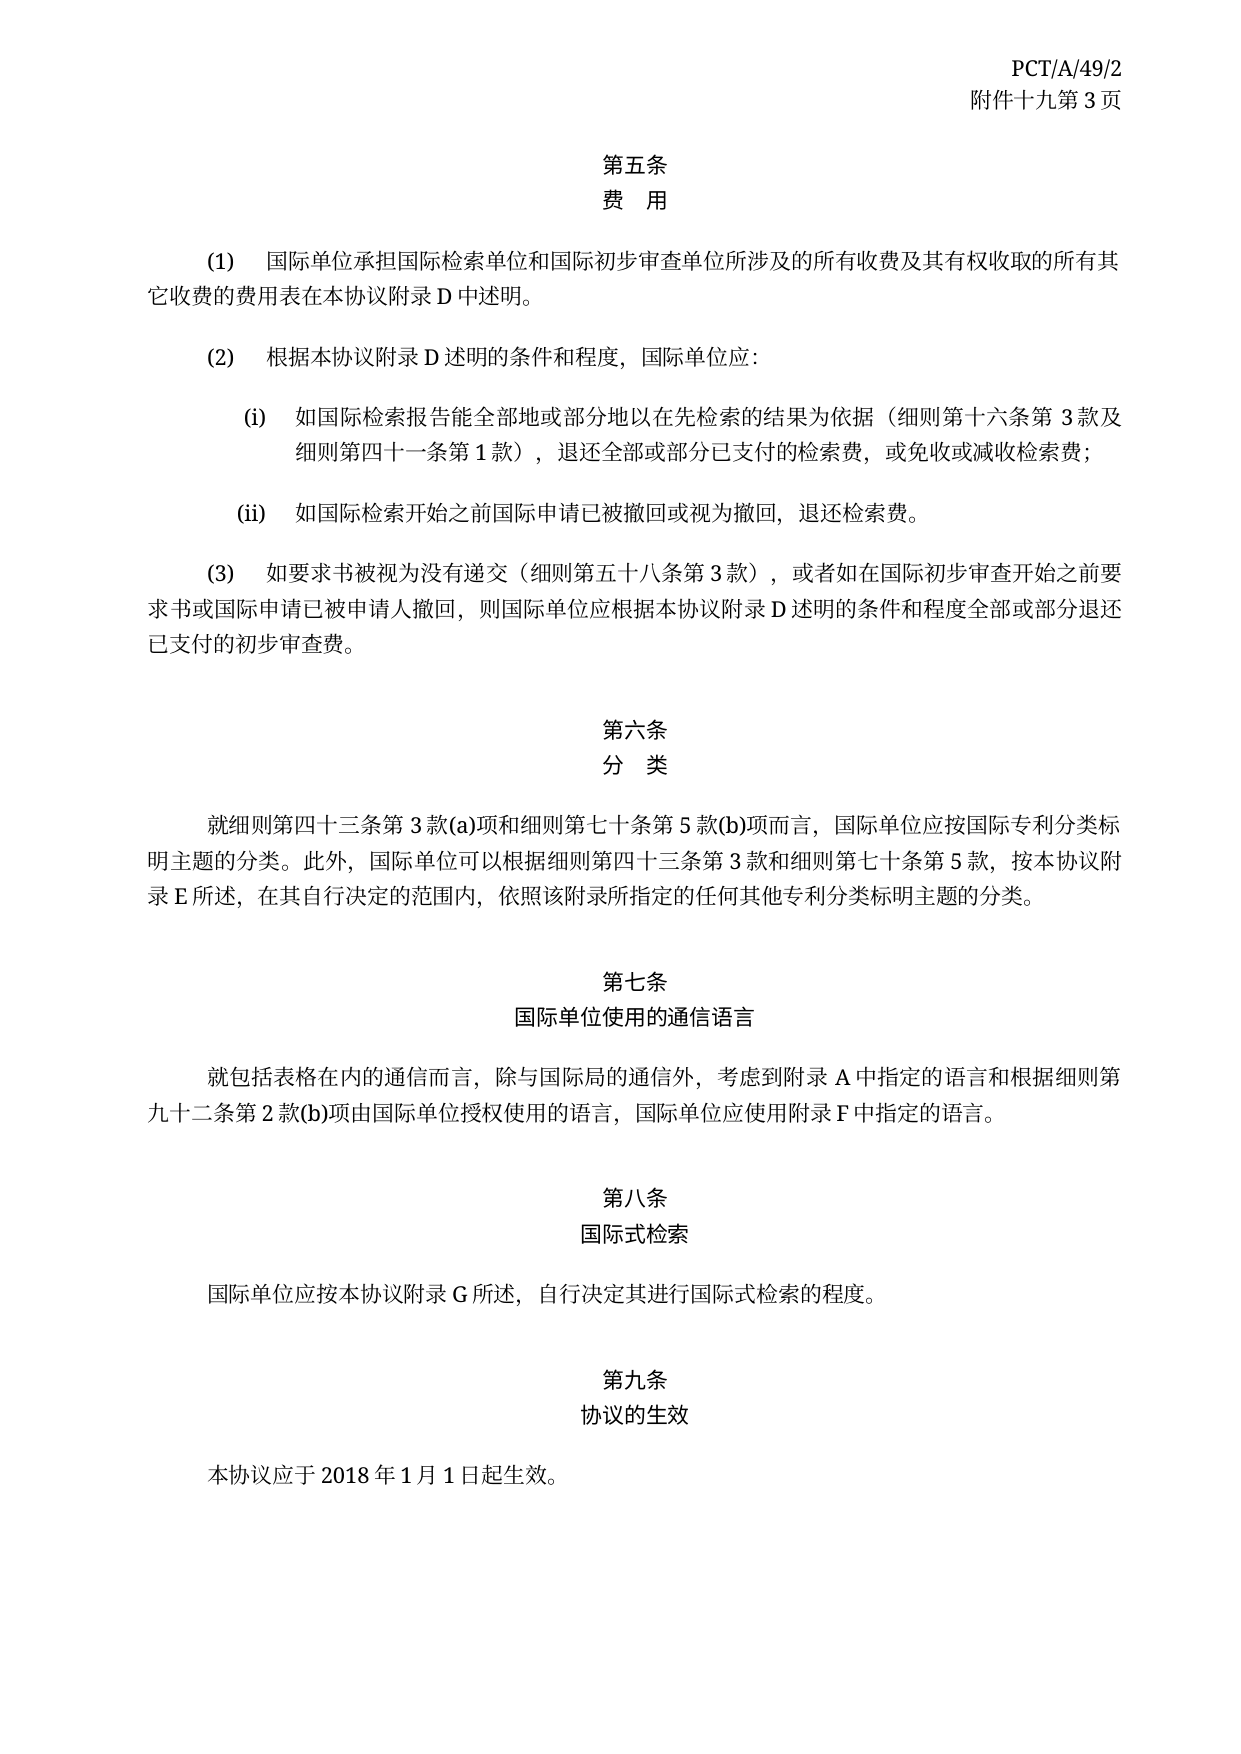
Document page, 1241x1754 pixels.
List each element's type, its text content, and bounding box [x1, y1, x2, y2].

text (1) 国际单位承担国际检索单位和国际初步审查单位所涉及的所有收费及其有权收取的所有其它收费的费用表在本协议附录D中述明。 [148, 240, 1122, 311]
text 第五条 费 用 [148, 144, 1122, 215]
text 第九条 协议的生效 [148, 1359, 1122, 1430]
text 就包括表格在内的通信而言，除与国际局的通信外，考虑到附录A中指定的语言和根据细则第九十二条第2款(b)项由国际单位授权使用的语言，国际单位应使用附录F中指定的语言。 [148, 1057, 1122, 1128]
text (ii) 如国际检索开始之前国际申请已被撤回或视为撤回，退还检索费。 [148, 492, 1122, 528]
text (i) 如国际检索报告能全部地或部分地以在先检索的结果为依据（细则第十六条第3款及细则第四十一条第1款），退还全部或部分已支付的检索费，或免收或减收检索费； [148, 396, 1122, 467]
text (2) 根据本协议附录D述明的条件和程度，国际单位应： [148, 336, 1122, 371]
text 第七条 国际单位使用的通信语言 [148, 961, 1122, 1032]
text 第八条 国际式检索 [148, 1178, 1122, 1248]
text (3) 如要求书被视为没有递交（细则第五十八条第3款），或者如在国际初步审查开始之前要求书或国际申请已被申请人撤回，则国际单位应根据本协议附录D述明的条件和程度全部或部分退还已支付的初步审查费。 [148, 553, 1122, 659]
text 就细则第四十三条第3款(a)项和细则第七十条第5款(b)项而言，国际单位应按国际专利分类标明主题的分类。此外，国际单位可以根据细则第四十三条第3款和细则第七十条第5款，按本协议附录E所述，在其自行决定的范围内，依照该附录所指定的任何其他专利分类标明主题的分类。 [148, 805, 1122, 911]
text 第六条 分 类 [148, 709, 1122, 780]
text 本协议应于2018年1月1日起生效。 [148, 1455, 1122, 1490]
text 国际单位应按本协议附录G所述，自行决定其进行国际式检索的程度。 [148, 1273, 1122, 1309]
